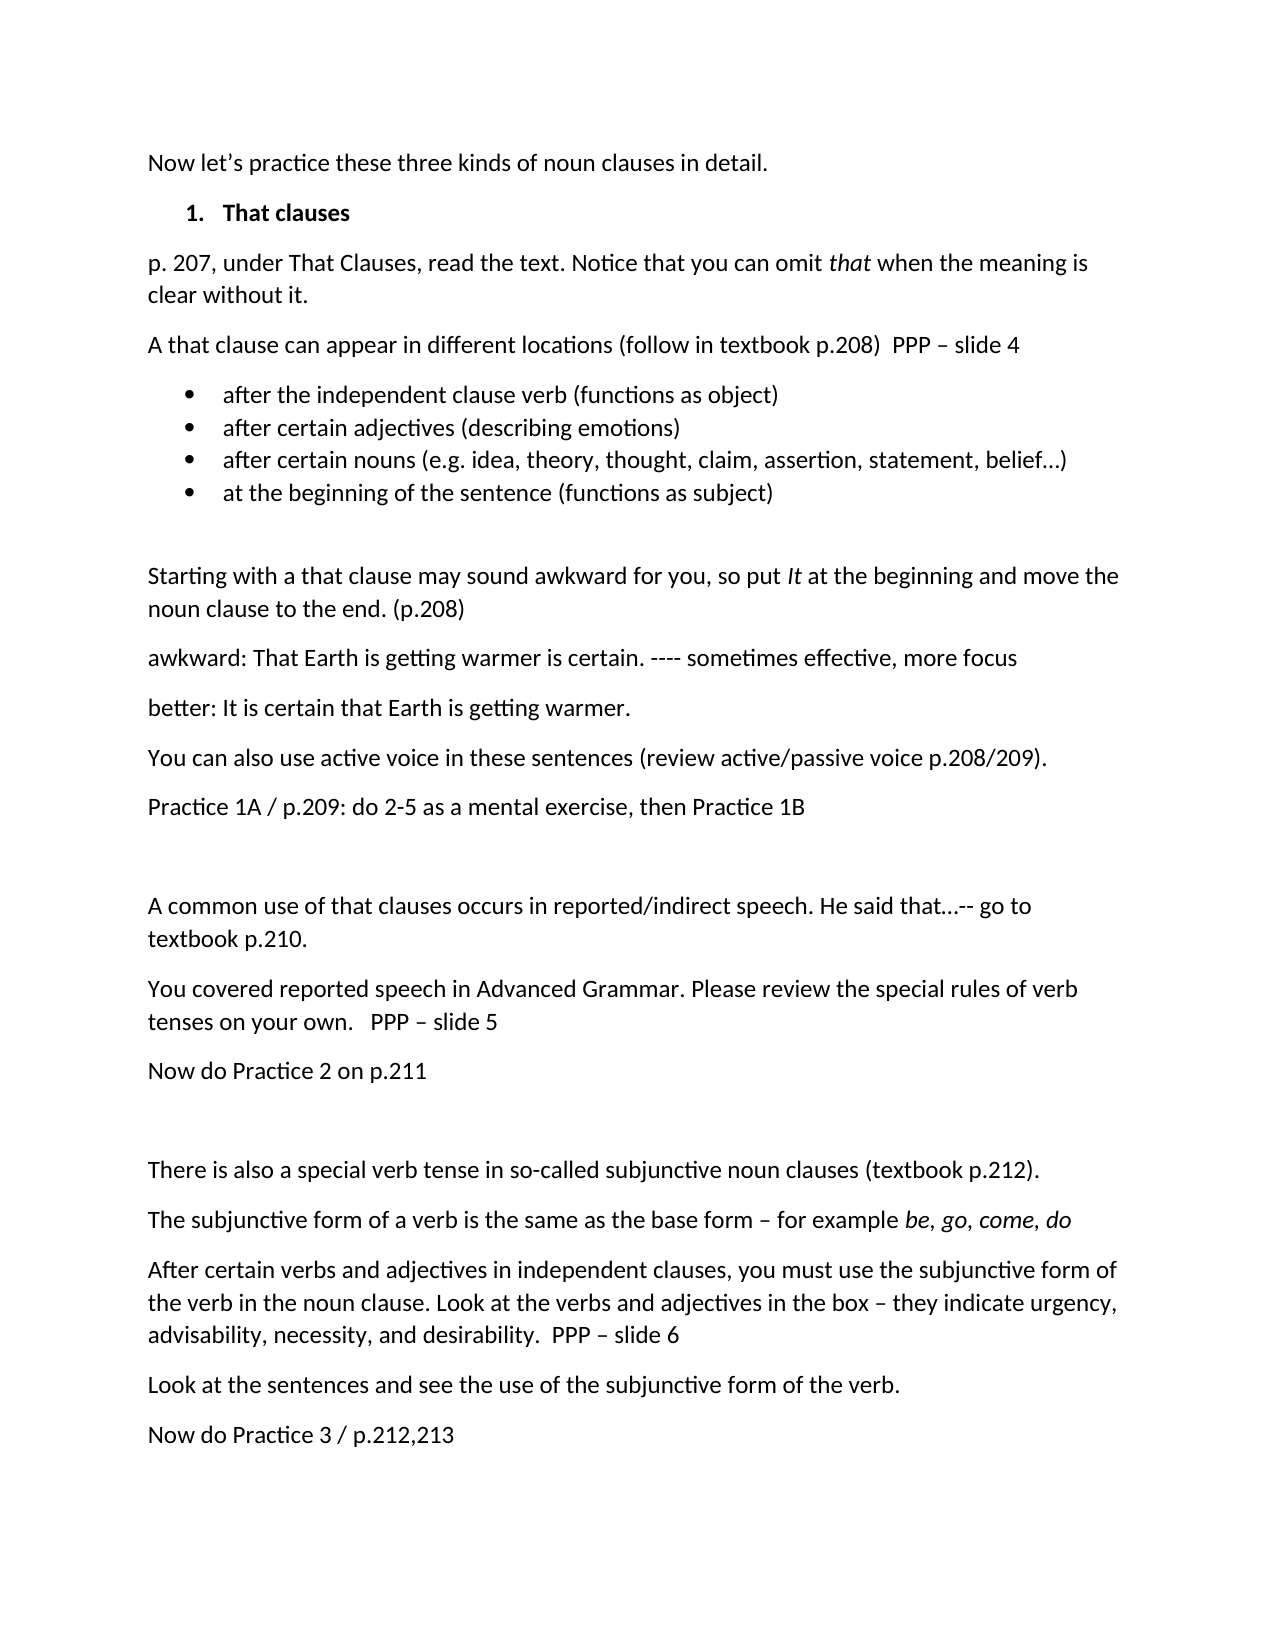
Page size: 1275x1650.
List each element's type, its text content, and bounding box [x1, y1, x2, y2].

text The subjunctive form of a verb is the same as the base form – for example be, go, come, do [148, 1204, 1127, 1235]
text Look at the sentences and see the use of the subjunctive form of the verb. [148, 1369, 1127, 1400]
text A that clause can appear in different locations (follow in textbook p.208) PPP – slide 4 [148, 329, 1127, 360]
text better: It is certain that Earth is getting warmer. [148, 692, 1127, 723]
text awkward: That Earth is getting warmer is certain. ---- sometimes effective, more focus [148, 643, 1127, 673]
list at the beginning of the sentence (functions as subject) [185, 478, 1127, 508]
text p. 207, under That Clauses, read the text. Notice that you can omit that when the meaning is clear without it. [148, 247, 1127, 310]
text Now do Practice 3 / p.212,213 [148, 1419, 1127, 1449]
text A common use of that clauses occurs in reported/indirect speech. He said that…-- go to textbook p.210. [148, 891, 1127, 954]
text Now let’s practice these three kinds of noun clauses in detail. [148, 148, 1127, 178]
text You covered reported speech in Advanced Grammar. Please review the special rules of verb tenses on your own. PPP – slide 5 [148, 973, 1127, 1036]
list after certain nouns (e.g. idea, theory, thought, claim, assertion, statement, belief…) [185, 445, 1127, 475]
list That clauses [185, 197, 1127, 228]
text There is also a special verb tense in so-called subjunctive noun clauses (textbook p.212). [148, 1155, 1127, 1185]
list after the independent clause verb (functions as object) [185, 379, 1127, 409]
text Starting with a that clause may sound awkward for you, so put It at the beginning and move the noun clause to the end. (p.208) [148, 560, 1127, 623]
list after certain adjectives (describing emotions) [185, 412, 1127, 442]
text Now do Practice 2 on p.211 [148, 1056, 1127, 1086]
text Practice 1A / p.209: do 2-5 as a mental exercise, then Practice 1B [148, 791, 1127, 822]
text After certain verbs and adjectives in independent clauses, you must use the subjunctive form of the verb in the noun clause. Look at the verbs and adjectives in the box – they indicate urgency, advisability, necessity, and desirability. PPP – slide 6 [148, 1254, 1127, 1350]
text You can also use active voice in these sentences (review active/passive voice p.208/209). [148, 742, 1127, 772]
